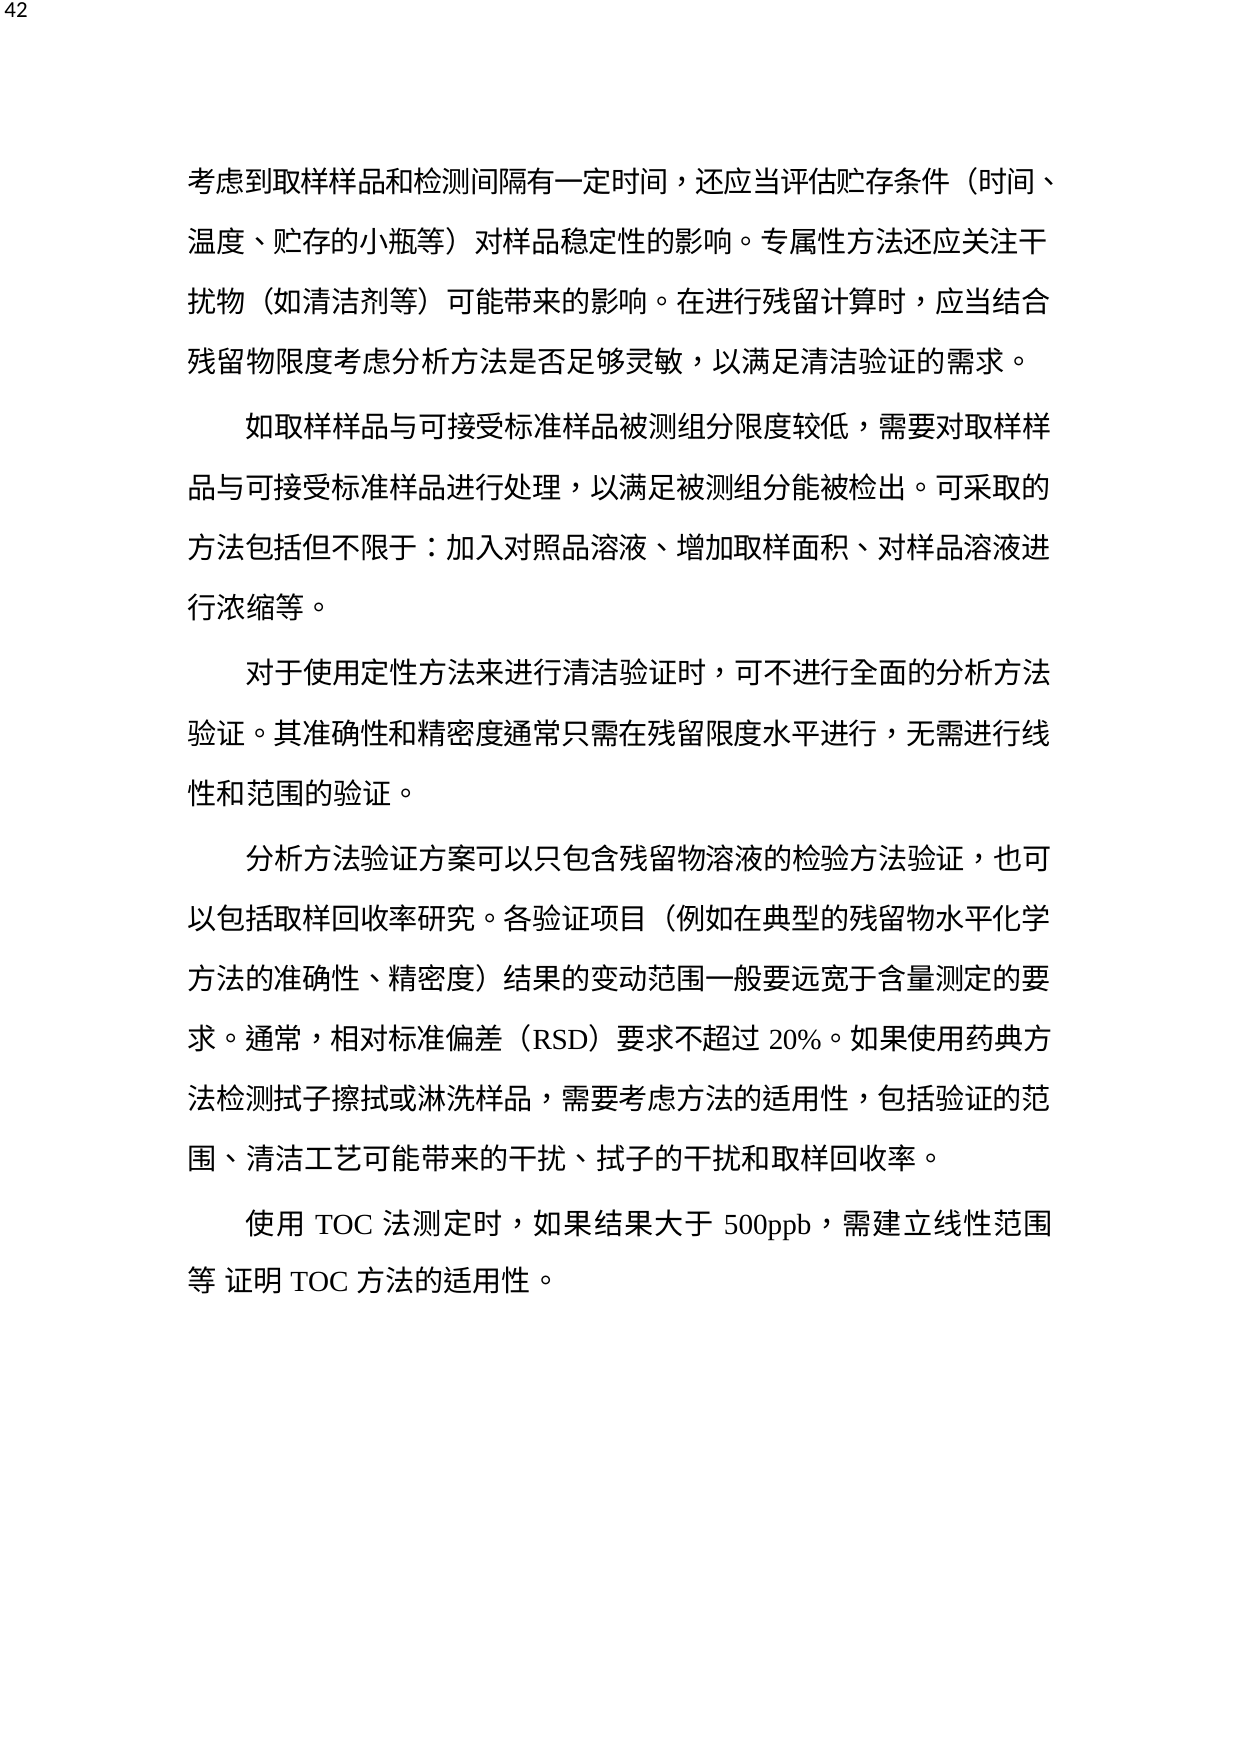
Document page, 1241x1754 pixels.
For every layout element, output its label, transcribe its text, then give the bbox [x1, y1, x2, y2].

text 使用 TOC 法测定时，如果结果大于 500ppb，需建立线性范围等 证明 TOC 方法的适用性。 [187, 1203, 1053, 1299]
text 对于使用定性方法来进行清洁验证时，可不进行全面的分析方法 验证。其准确性和精密度通常只需在残留限度水平进行，无需进行线 性和范围的验证。 [187, 653, 1053, 813]
text 如取样样品与可接受标准样品被测组分限度较低，需要对取样样 品与可接受标准样品进行处理，以满足被测组分能被检出。可采取的 方法包括但不限于：加入对照品溶液、增加取样面积、对样品溶液进 行浓缩等。 [187, 407, 1053, 627]
text 分析方法验证方案可以只包含残留物溶液的检验方法验证，也可 以包括取样回收率研究。各验证项目（例如在典型的残留物水平化学 方法的准确性、精密度）结果的变动范围一般要远宽于含量测定的要 求。通常，相对标准偏差（RSD）要求不超过 20%。如果使用药典方 法检测拭子擦拭或淋洗样品，需要考虑方法的适用性，包括验证的范 围、清洁工艺可能带来的干扰、拭子的干扰和取样回收率。 [187, 838, 1053, 1178]
text 考虑到取样样品和检测间隔有一定时间，还应当评估贮存条件（时间、 温度、贮存的小瓶等）对样品稳定性的影响。专属性方法还应关注干 扰物（如清洁剂等）可能带来的影响。在进行残留计算时，应当结合 残留物限度考虑分析方法是否足够灵敏，以满足清洁验证的需求。 [187, 161, 1080, 381]
